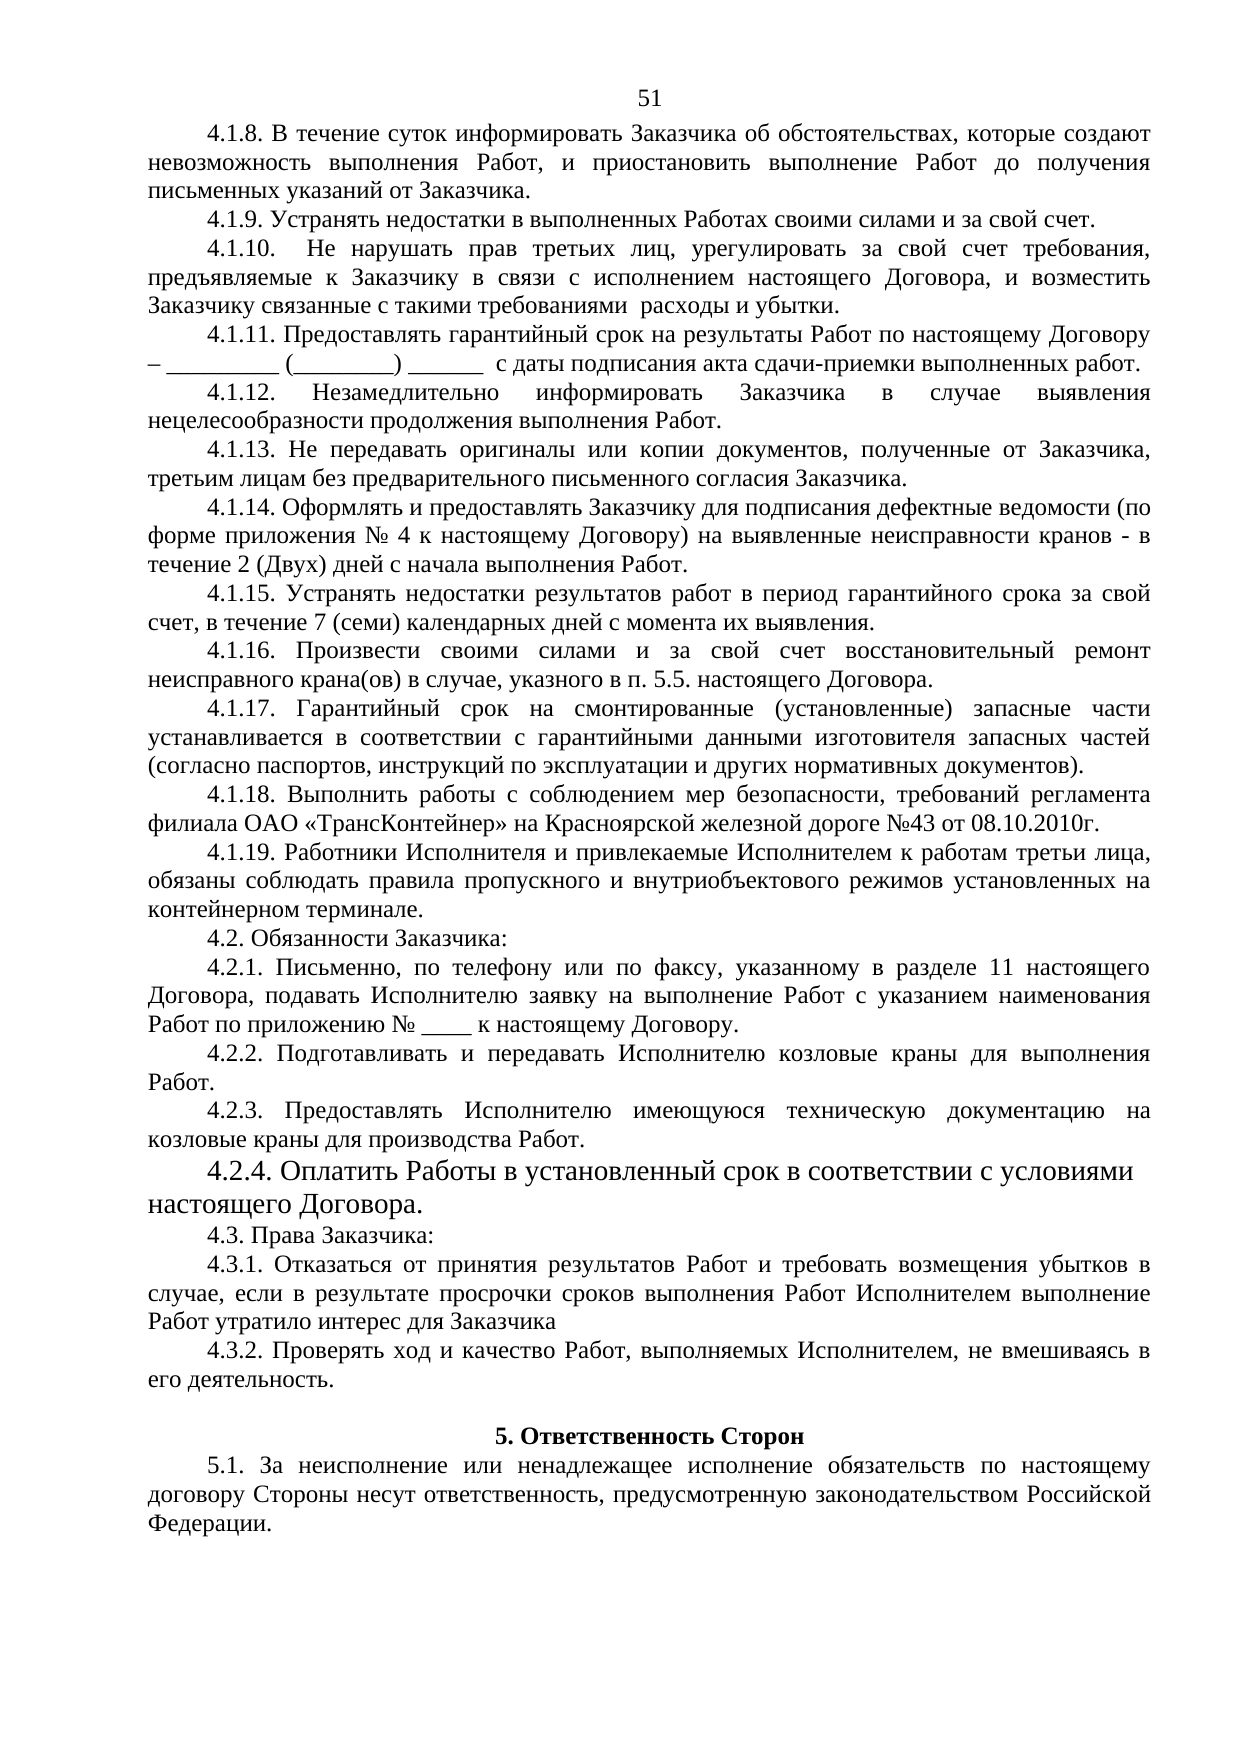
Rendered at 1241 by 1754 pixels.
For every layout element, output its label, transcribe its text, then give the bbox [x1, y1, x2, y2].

text 4.1.9. Устранять недостатки в выполненных Работах своими силами и за свой счет. [148, 204, 1152, 233]
text 4.1.12. Незамедлительно информировать Заказчика в случае выявления нецелесообразности продолжения выполнения Работ. [148, 377, 1152, 434]
text 4.1.15. Устранять недостатки результатов работ в период гарантийного срока за свой счет, в течение 7 (семи) календарных дней с момента их выявления. [148, 578, 1152, 636]
text 4.1.10. Не нарушать прав третьих лиц, урегулировать за свой счет требования, предъявляемые к Заказчику в связи с исполнением настоящего Договора, и возместить Заказчику связанные с такими требованиями расходы и убытки. [148, 233, 1152, 319]
text 5.1. За неисполнение или ненадлежащее исполнение обязательств по настоящему договору Стороны несут ответственность, предусмотренную законодательством Российской Федерации. [148, 1450, 1152, 1536]
text 4.1.14. Оформлять и предоставлять Заказчику для подписания дефектные ведомости (по форме приложения № 4 к настоящему Договору) на выявленные неисправности кранов - в течение 2 (Двух) дней с начала выполнения Работ. [148, 492, 1152, 578]
text 4.1.16. Произвести своими силами и за свой счет восстановительный ремонт неисправного крана(ов) в случае, указного в п. 5.5. настоящего Договора. [148, 636, 1152, 693]
text 4.1.13. Не передавать оригиналы или копии документов, полученные от Заказчика, третьим лицам без предварительного письменного согласия Заказчика. [148, 434, 1152, 492]
text 4.1.8. В течение суток информировать Заказчика об обстоятельствах, которые создают невозможность выполнения Работ, и приостановить выполнение Работ до получения письменных указаний от Заказчика. [148, 118, 1152, 204]
text 4.1.18. Выполнить работы с соблюдением мер безопасности, требований регламента филиала ОАО «ТрансКонтейнер» на Красноярской железной дороге №43 от 08.10.2010г. [148, 779, 1152, 837]
text 4.1.17. Гарантийный срок на смонтированные (установленные) запасные части устанавливается в соответствии с гарантийными данными изготовителя запасных частей (согласно паспортов, инструкций по эксплуатации и других нормативных документов). [148, 693, 1152, 779]
text 4.1.19. Работники Исполнителя и привлекаемые Исполнителем к работам третьи лица, обязаны соблюдать правила пропускного и внутриобъектового режимов установленных на контейнерном терминале. [148, 837, 1152, 923]
text 4.2.2. Подготавливать и передавать Исполнителю козловые краны для выполнения Работ. [148, 1038, 1152, 1096]
list Ответственность Сторон [148, 1421, 1152, 1450]
text 4.3.1. Отказаться от принятия результатов Работ и требовать возмещения убытков в случае, если в результате просрочки сроков выполнения Работ Исполнителем выполнение Работ утратило интерес для Заказчика [148, 1249, 1152, 1335]
text 4.3.2. Проверять ход и качество Работ, выполняемых Исполнителем, не вмешиваясь в его деятельность. [148, 1335, 1152, 1393]
text 4.2.3. Предоставлять Исполнителю имеющуюся техническую документацию на козловые краны для производства Работ. [148, 1096, 1152, 1153]
text 4.3. Права Заказчика: [148, 1220, 1152, 1249]
text 4.2.4. Оплатить Работы в установленный срок в соответствии с условиями настоящего Договора. [148, 1153, 1152, 1220]
text 4.2.1. Письменно, по телефону или по факсу, указанному в разделе 11 настоящего Договора, подавать Исполнителю заявку на выполнение Работ с указанием наименования Работ по приложению № ____ к настоящему Договору. [148, 952, 1152, 1038]
text 4.1.11. Предоставлять гарантийный срок на результаты Работ по настоящему Договору – _________ (________) ______ с даты подписания акта сдачи-приемки выполненных работ. [148, 319, 1152, 377]
text 4.2. Обязанности Заказчика: [148, 923, 1152, 952]
